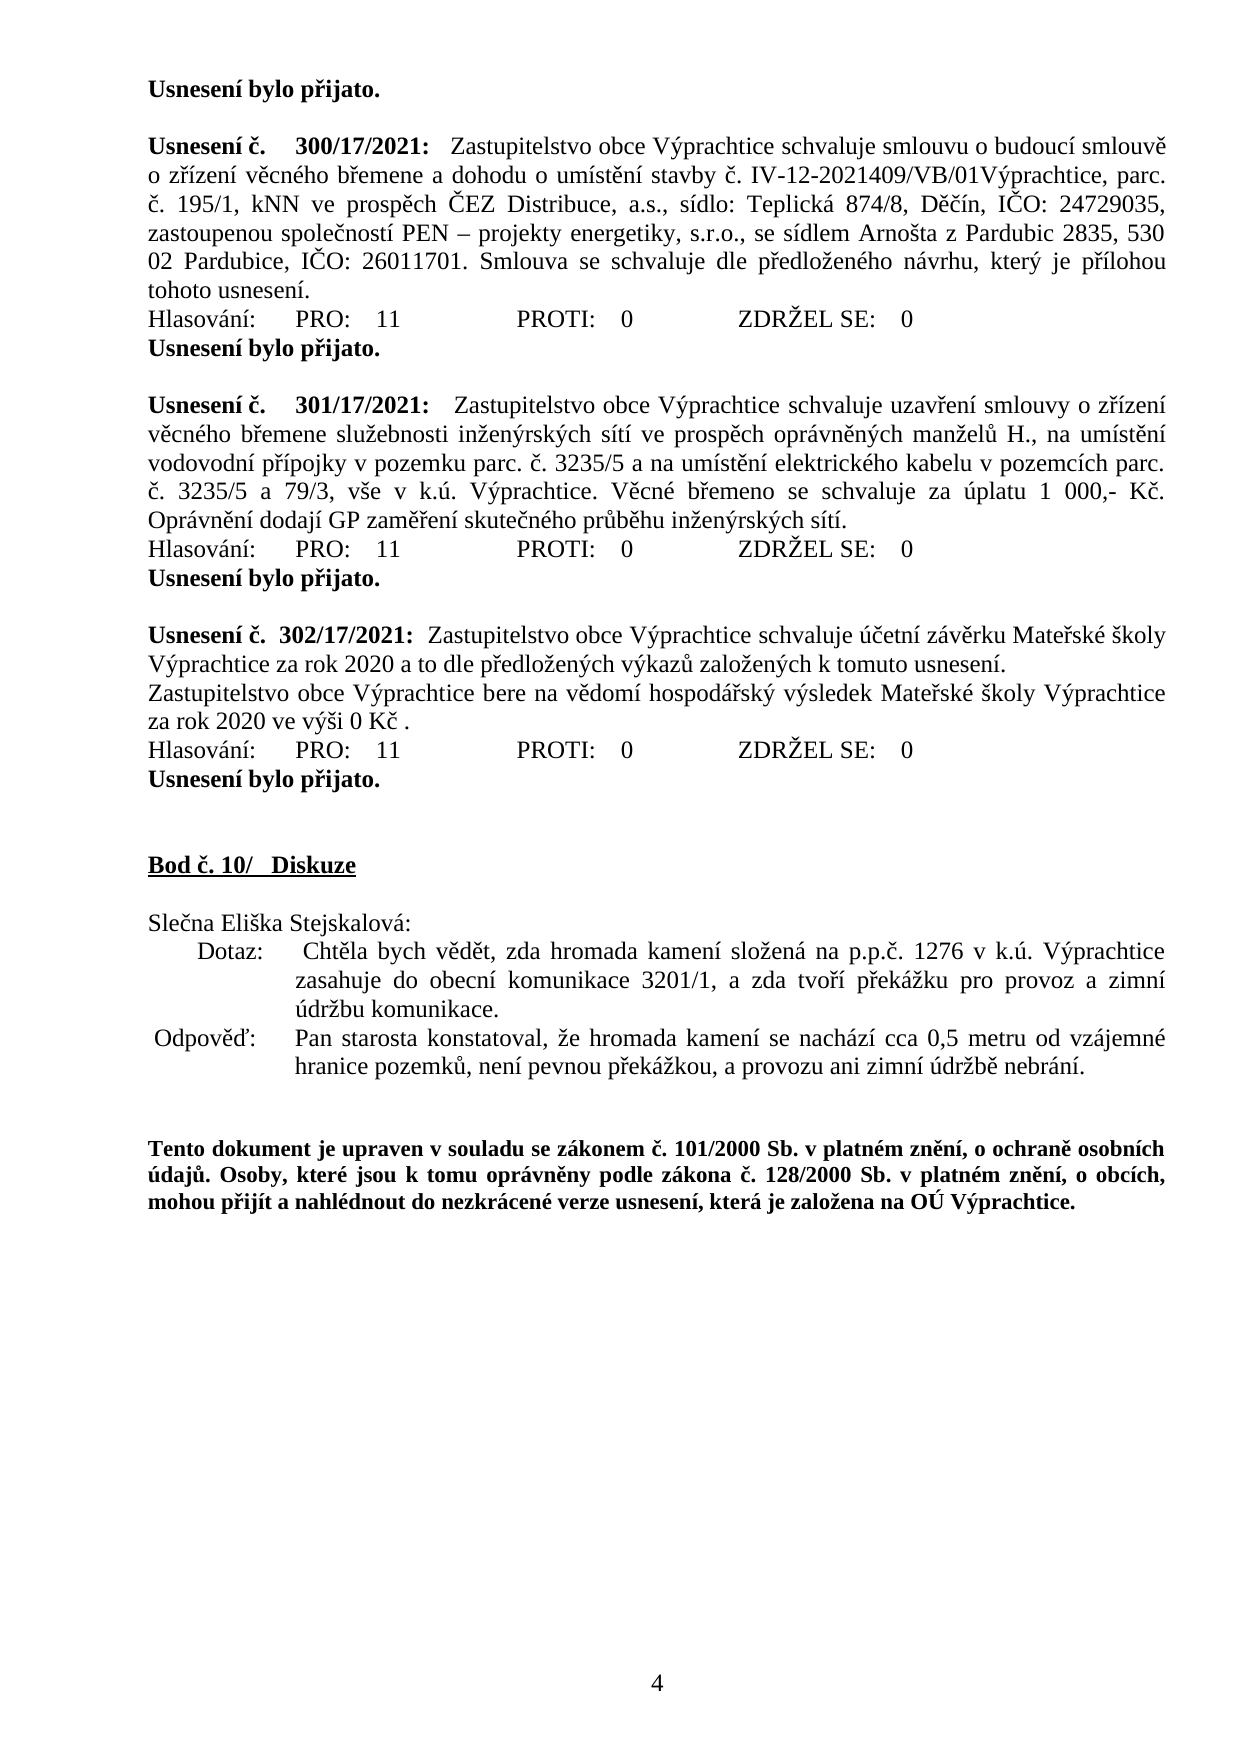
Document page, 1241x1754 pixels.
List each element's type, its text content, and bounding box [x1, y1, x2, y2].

text Usnesení č. 301/17/2021: Zastupitelstvo obce Výprachtice schvaluje uzavření smlouvy o zřízení věcného břemene služebnosti inženýrských sítí ve prospěch oprávněných manželů H., na umístění vodovodní přípojky v pozemku parc. č. 3235/5 a na umístění elektrického kabelu v pozemcích parc. č. 3235/5 a 79/3, vše v k.ú. Výprachtice. Věcné břemeno se schvaluje za úplatu 1 000,- Kč. Oprávnění dodají GP zaměření skutečného průběhu inženýrských sítí. [148, 390, 1167, 534]
list Zastupitelstvo obce Výprachtice bere na vědomí hospodářský výsledek Mateřské školy Výprachtice za rok 2020 ve výši 0 Kč . [148, 678, 1167, 735]
text Usnesení bylo přijato. [148, 333, 1167, 361]
list Tento dokument je upraven v souladu se zákonem č. 101/2000 Sb. v platném znění, o ochraně osobních údajů. Osoby, které jsou k tomu oprávněny podle zákona č. 128/2000 Sb. v platném znění, o obcích, mohou přijít a nahlédnout do nezkrácené verze usnesení, která je založena na OÚ Výprachtice. [148, 1135, 1167, 1214]
list Usnesení bylo přijato. [148, 764, 1167, 793]
list Usnesení č. 302/17/2021: Zastupitelstvo obce Výprachtice schvaluje účetní závěrku Mateřské školy Výprachtice za rok 2020 a to dle předložených výkazů založených k tomuto usnesení. [148, 620, 1167, 678]
list Hlasování: PRO: 11 PROTI: 0 ZDRŽEL SE: 0 [148, 735, 1167, 764]
text Bod č. 10/ Diskuze [148, 850, 1167, 879]
text Usnesení č. 300/17/2021: Zastupitelstvo obce Výprachtice schvaluje smlouvu o budoucí smlouvě o zřízení věcného břemene a dohodu o umístění stavby č. IV-12-2021409/VB/01Výprachtice, parc. č. 195/1, kNN ve prospěch ČEZ Distribuce, a.s., sídlo: Teplická 874/8, Děčín, IČO: 24729035, zastoupenou společností PEN – projekty energetiky, s.r.o., se sídlem Arnošta z Pardubic 2835, 530 02 Pardubice, IČO: 26011701. Smlouva se schvaluje dle předloženého návrhu, který je přílohou tohoto usnesení. [148, 131, 1167, 304]
text Usnesení bylo přijato. [148, 74, 1167, 103]
text Hlasování: PRO: 11 PROTI: 0 ZDRŽEL SE: 0 [148, 534, 1167, 563]
text Slečna Eliška Stejskalová: [148, 908, 1167, 936]
text Hlasování: PRO: 11 PROTI: 0 ZDRŽEL SE: 0 [148, 304, 1167, 333]
text Odpověď: Pan starosta konstatoval, že hromada kamení se nachází cca 0,5 metru od vzájemné hranice pozemků, není pevnou překážkou, a provozu ani zimní údržbě nebrání. [148, 1023, 1167, 1080]
text Usnesení bylo přijato. [148, 563, 1167, 591]
text Dotaz: Chtěla bych vědět, zda hromada kamení složená na p.p.č. 1276 v k.ú. Výprachtice zasahuje do obecní komunikace 3201/1, a zda tvoří překážku pro provoz a zimní údržbu komunikace. [177, 936, 1167, 1023]
